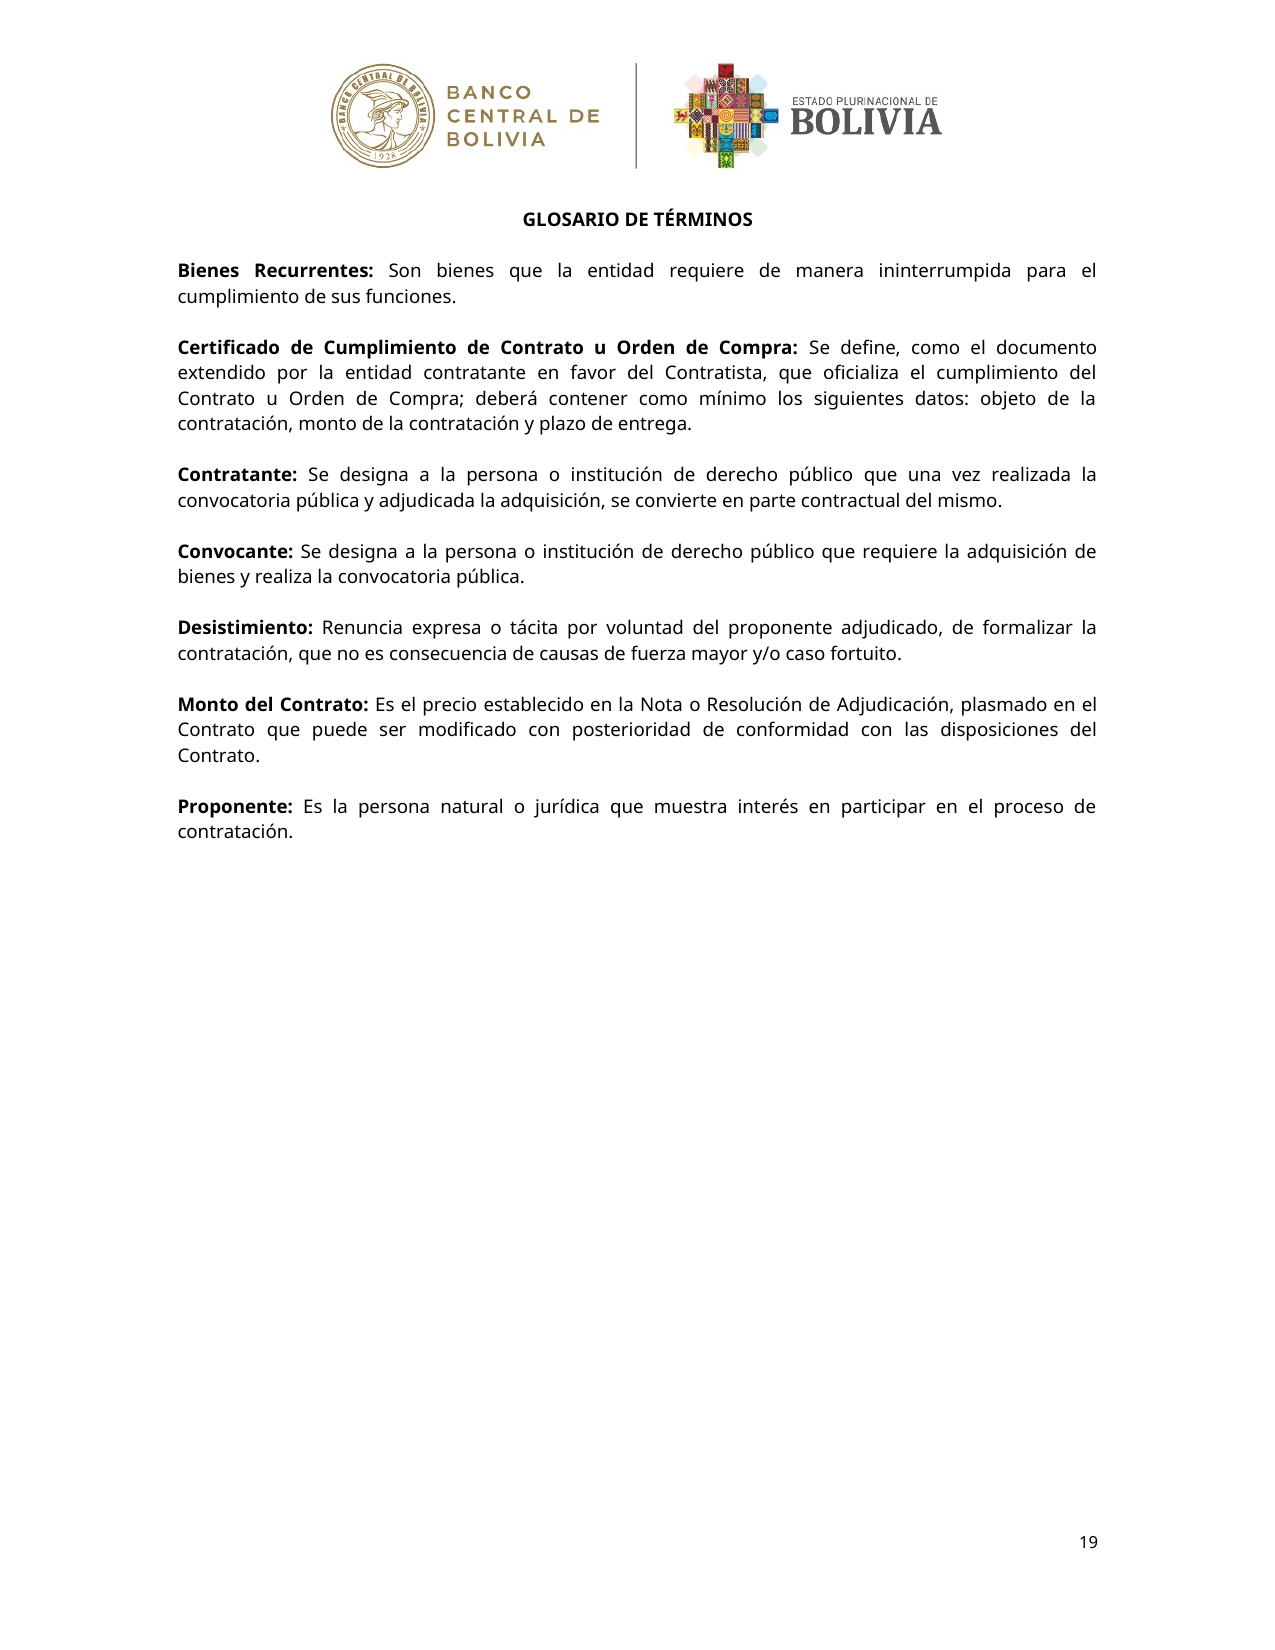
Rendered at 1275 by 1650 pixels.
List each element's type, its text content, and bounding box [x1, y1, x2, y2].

text GLOSARIO DE TÉRMINOS [177, 103, 1098, 232]
text Contratante: Se designa a la persona o institución de derecho público que una vez realizada la convocatoria pública y adjudicada la adquisición, se convierte en parte contractual del mismo. [177, 462, 1098, 513]
text Bienes Recurrentes: Son bienes que la entidad requiere de manera ininterrumpida para el cumplimiento de sus funciones. [177, 257, 1098, 308]
text Desistimiento: Renuncia expresa o tácita por voluntad del proponente adjudicado, de formalizar la contratación, que no es consecuencia de causas de fuerza mayor y/o caso fortuito. [177, 615, 1098, 666]
text Convocante: Se designa a la persona o institución de derecho público que requiere la adquisición de bienes y realiza la convocatoria pública. [177, 538, 1098, 589]
picture [0, 0, 1272, 207]
text Proponente: Es la persona natural o jurídica que muestra interés en participar en el proceso de contratación. [177, 793, 1098, 844]
text Monto del Contrato: Es el precio establecido en la Nota o Resolución de Adjudicación, plasmado en el Contrato que puede ser modificado con posterioridad de conformidad con las disposiciones del Contrato. [177, 691, 1098, 768]
text Certificado de Cumplimiento de Contrato u Orden de Compra: Se define, como el documento extendido por la entidad contratante en favor del Contratista, que oficializa el cumplimiento del Contrato u Orden de Compra; deberá contener como mínimo los siguientes datos: objeto de la contratación, monto de la contratación y plazo de entrega. [177, 334, 1098, 436]
